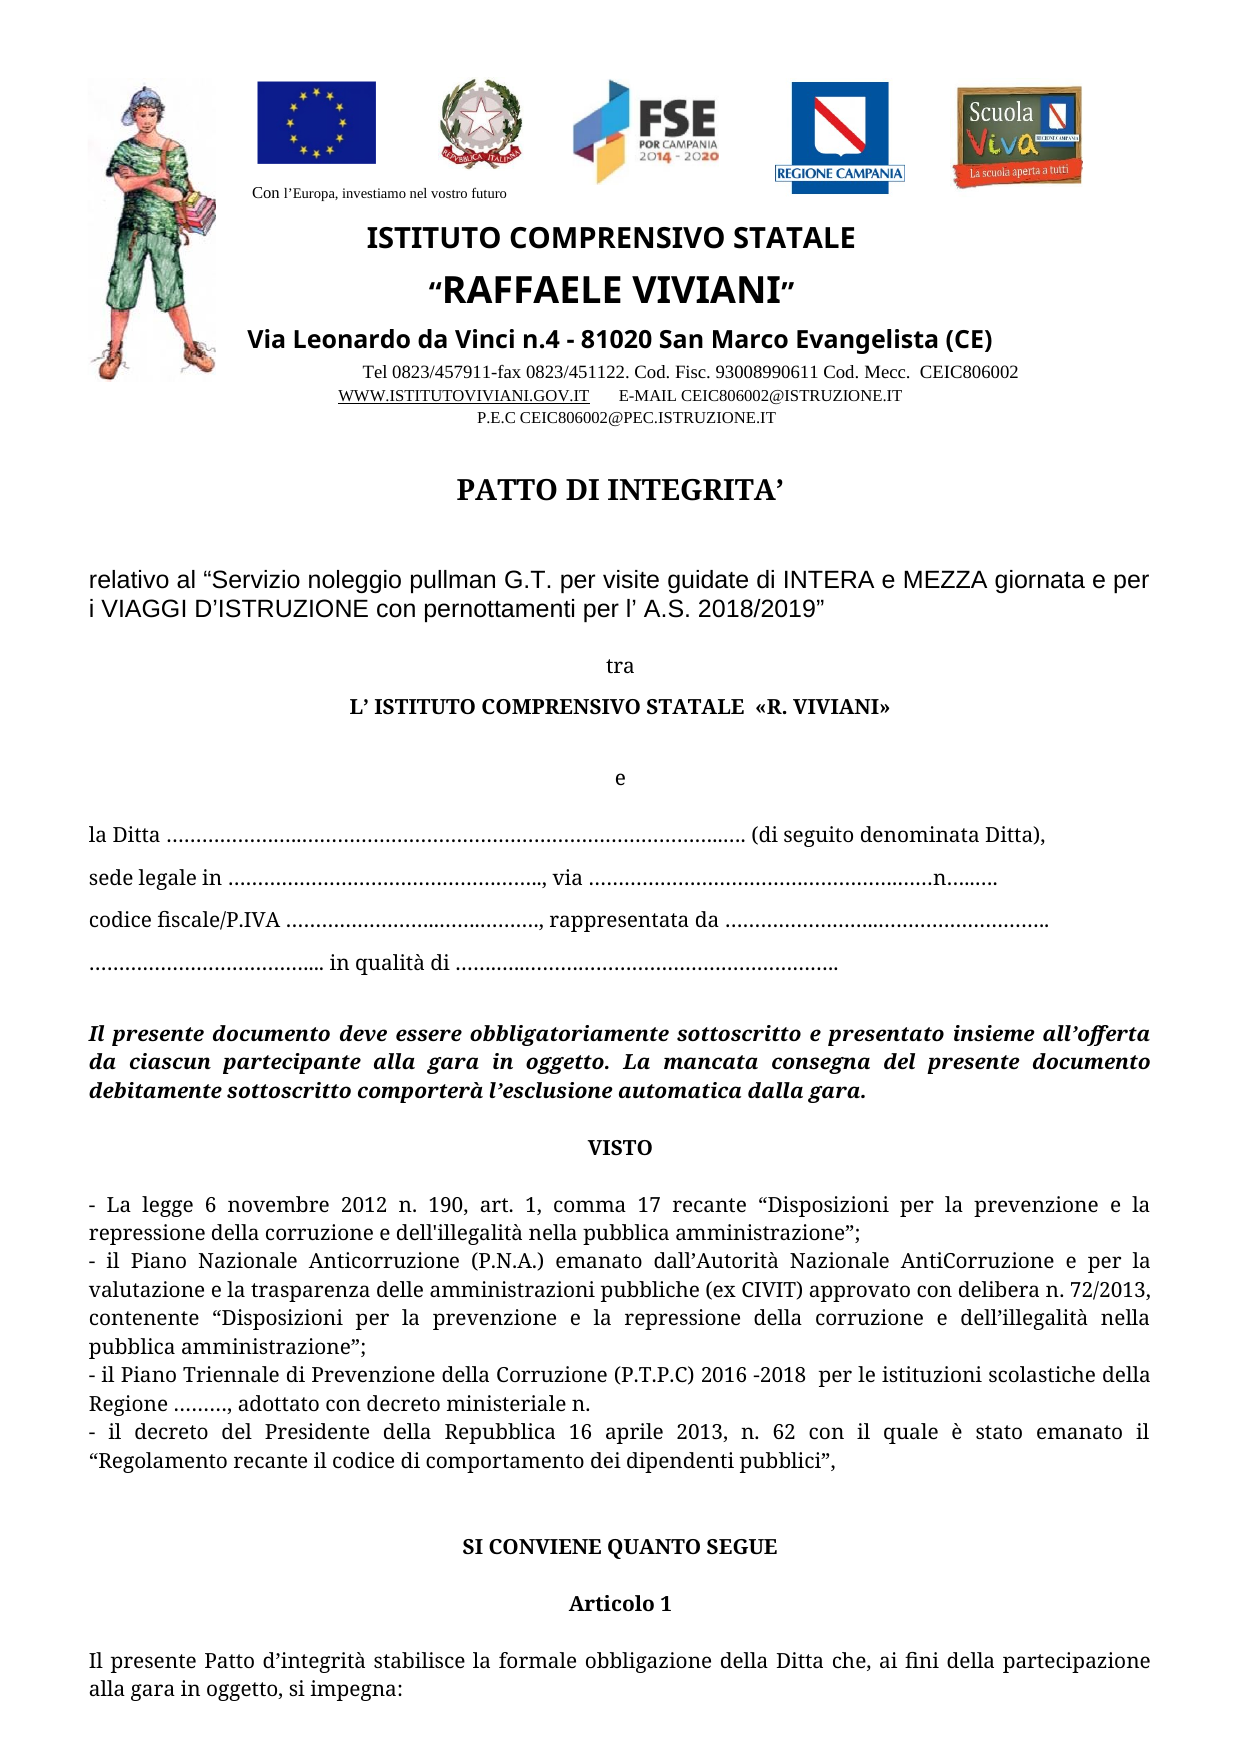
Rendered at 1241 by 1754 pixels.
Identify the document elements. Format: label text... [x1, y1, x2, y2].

picture [438, 77, 524, 171]
text Via Leonardo da Vinci n.4 - 81020 San Marco Evangelista (CE) [216, 322, 1152, 356]
text PATTO DI INTEGRITA’ [89, 469, 1152, 509]
text SI CONVIENE QUANTO SEGUE [89, 1532, 1152, 1560]
picture [775, 78, 905, 198]
text e [89, 763, 1152, 792]
text ……………………………….... in qualità di …….…..…………………………………………….. [89, 948, 1152, 976]
text Il presente documento deve essere obbligatoriamente sottoscritto e presentato insieme all’offerta da ciascun partecipante alla gara in oggetto. La mancata consegna del presente documento debitamente sottoscritto comporterà l’esclusione automatica dalla gara. [89, 1019, 1152, 1104]
text - il Piano Nazionale Anticorruzione (P.N.A.) emanato dall’Autorità Nazionale AntiCorruzione e per la valutazione e la trasparenza delle amministrazioni pubbliche (ex CIVIT) approvato con delibera n. 72/2013, contenente “Disposizioni per la prevenzione e la repressione della corruzione e dell’illegalità nella pubblica amministrazione”; [89, 1247, 1152, 1360]
text - il Piano Triennale di Prevenzione della Corruzione (P.T.P.C) 2016 -2018 per le istituzioni scolastiche della Regione ………, adottato con decreto ministeriale n. [89, 1360, 1152, 1417]
text relativo al “Servizio noleggio pullman G.T. per visite guidate di INTERA e MEZZA giornata e per i VIAGGI D’ISTRUZIONE con pernottamenti per l’ A.S. 2018/2019” [89, 565, 1152, 623]
picture [950, 78, 1083, 198]
text Articolo 1 [89, 1589, 1152, 1617]
text codice fiscale/P.IVA ……………………..…….………., rappresentata da ……………………..……………………….. [89, 905, 1152, 934]
picture [87, 78, 216, 382]
text sede legale in …………………………………………….., via …………………………………………….……n…..…. [89, 863, 1152, 891]
picture [258, 82, 376, 163]
text “RAFFAELE VIVIANI” [216, 263, 1134, 314]
text Con l’Europa, investiamo nel vostro futuro [216, 183, 1127, 202]
text WWW.ISTITUTOVIVIANI.GOV.IT E-MAIL CEIC806002@ISTRUZIONE.IT [89, 386, 1152, 405]
text L’ ISTITUTO COMPRENSIVO STATALE «R. VIVIANI» [89, 692, 1152, 721]
text VISTO [89, 1133, 1152, 1161]
text Il presente Patto d’integrità stabilisce la formale obbligazione della Ditta che, ai fini della partecipazione alla gara in oggetto, si impegna: [89, 1646, 1152, 1703]
text tra [89, 651, 1152, 680]
text - il decreto del Presidente della Repubblica 16 aprile 2013, n. 62 con il quale è stato emanato il “Regolamento recante il codice di comportamento dei dipendenti pubblici”, [89, 1417, 1152, 1475]
text …………………..……………………………………………………………..…. (di seguito denominata Ditta), [89, 820, 1152, 849]
text Tel 0823/457911-fax 0823/451122. Cod. Fisc. 93008990611 Cod. Mecc. CEIC806002 [229, 361, 1152, 383]
text - La legge 6 novembre 2012 n. 190, art. 1, comma 17 recante “Disposizioni per la prevenzione e la repressione della corruzione e dell'illegalità nella pubblica amministrazione”; [89, 1190, 1152, 1247]
text ISTITUTO COMPRENSIVO STATALE [216, 218, 1134, 257]
picture [572, 78, 719, 185]
text P.E.C CEIC806002@PEC.ISTRUZIONE.IT [89, 408, 1152, 427]
